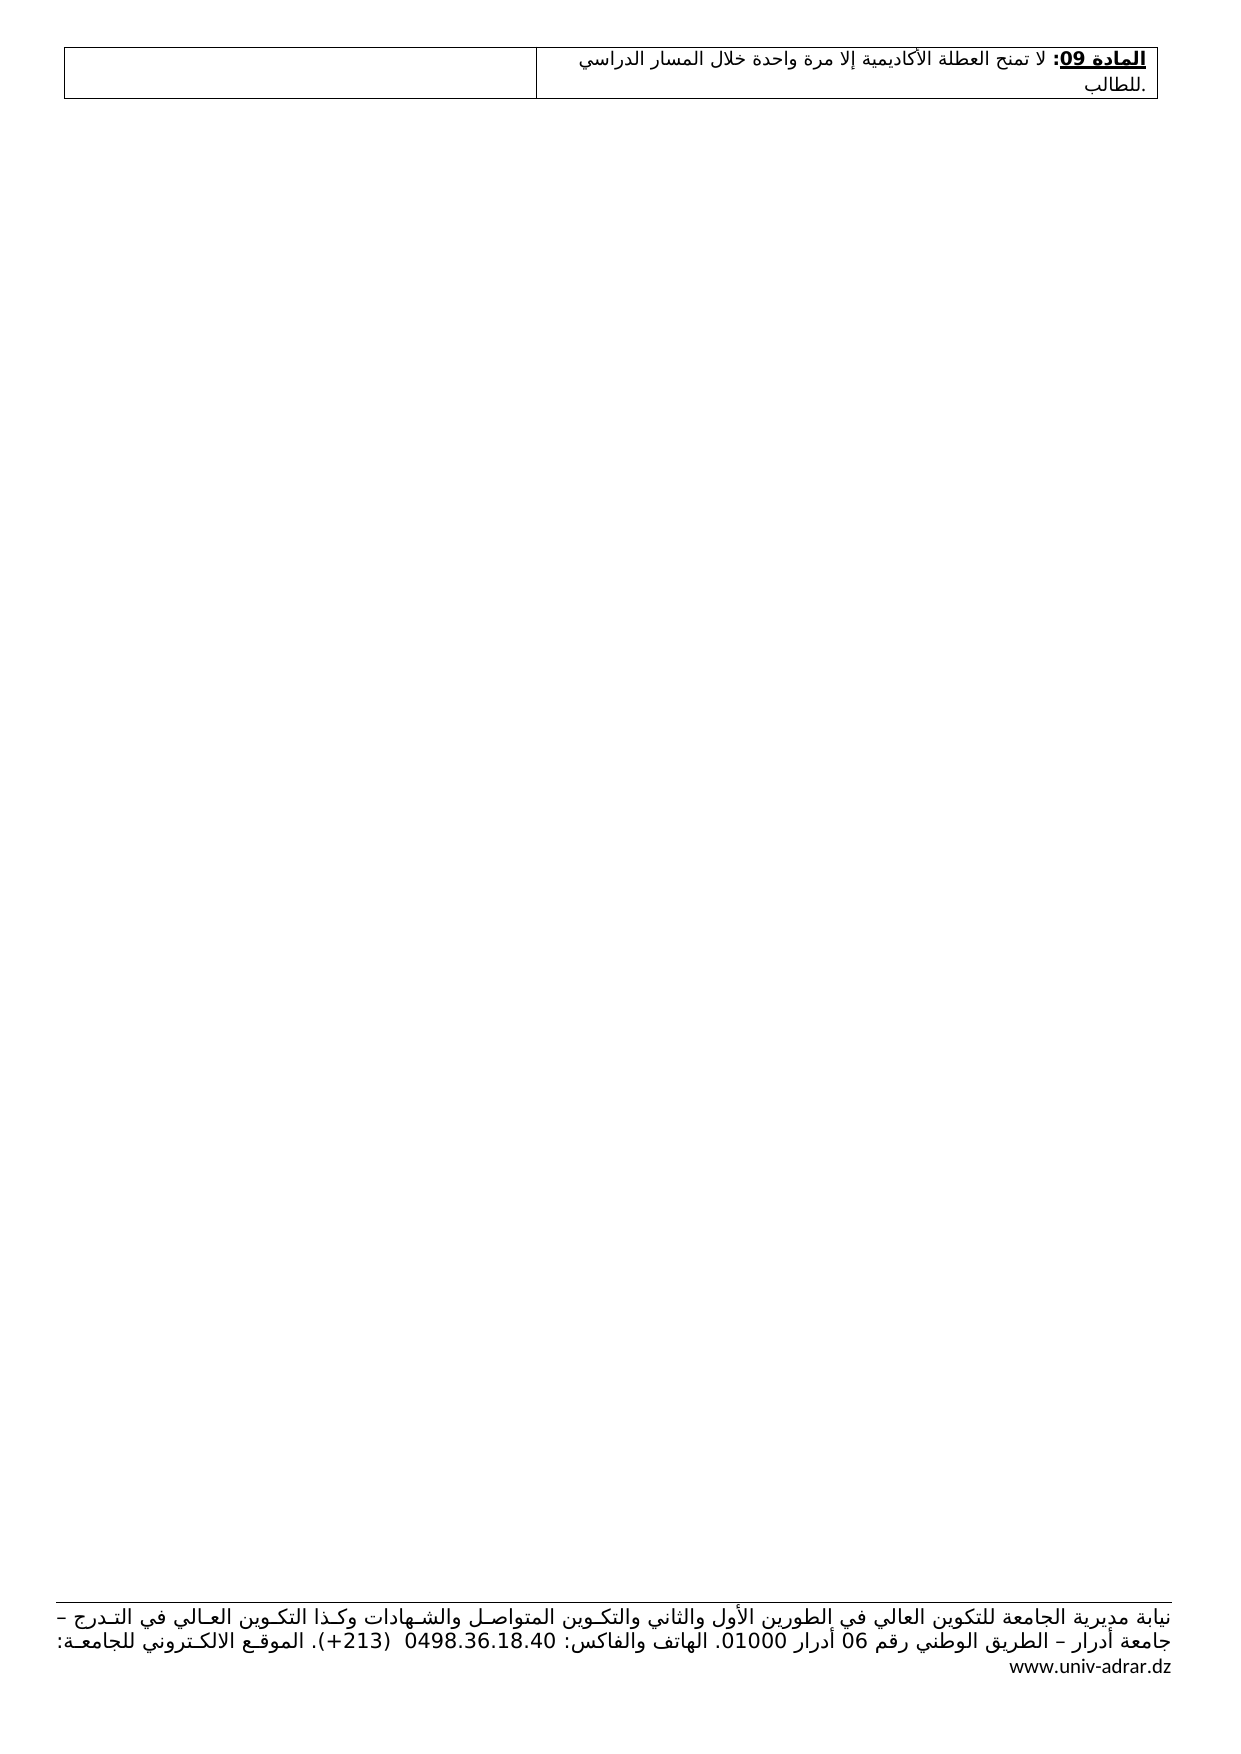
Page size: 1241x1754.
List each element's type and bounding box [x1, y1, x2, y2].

table_cell [537, 48, 1157, 98]
table_cell [65, 48, 536, 98]
